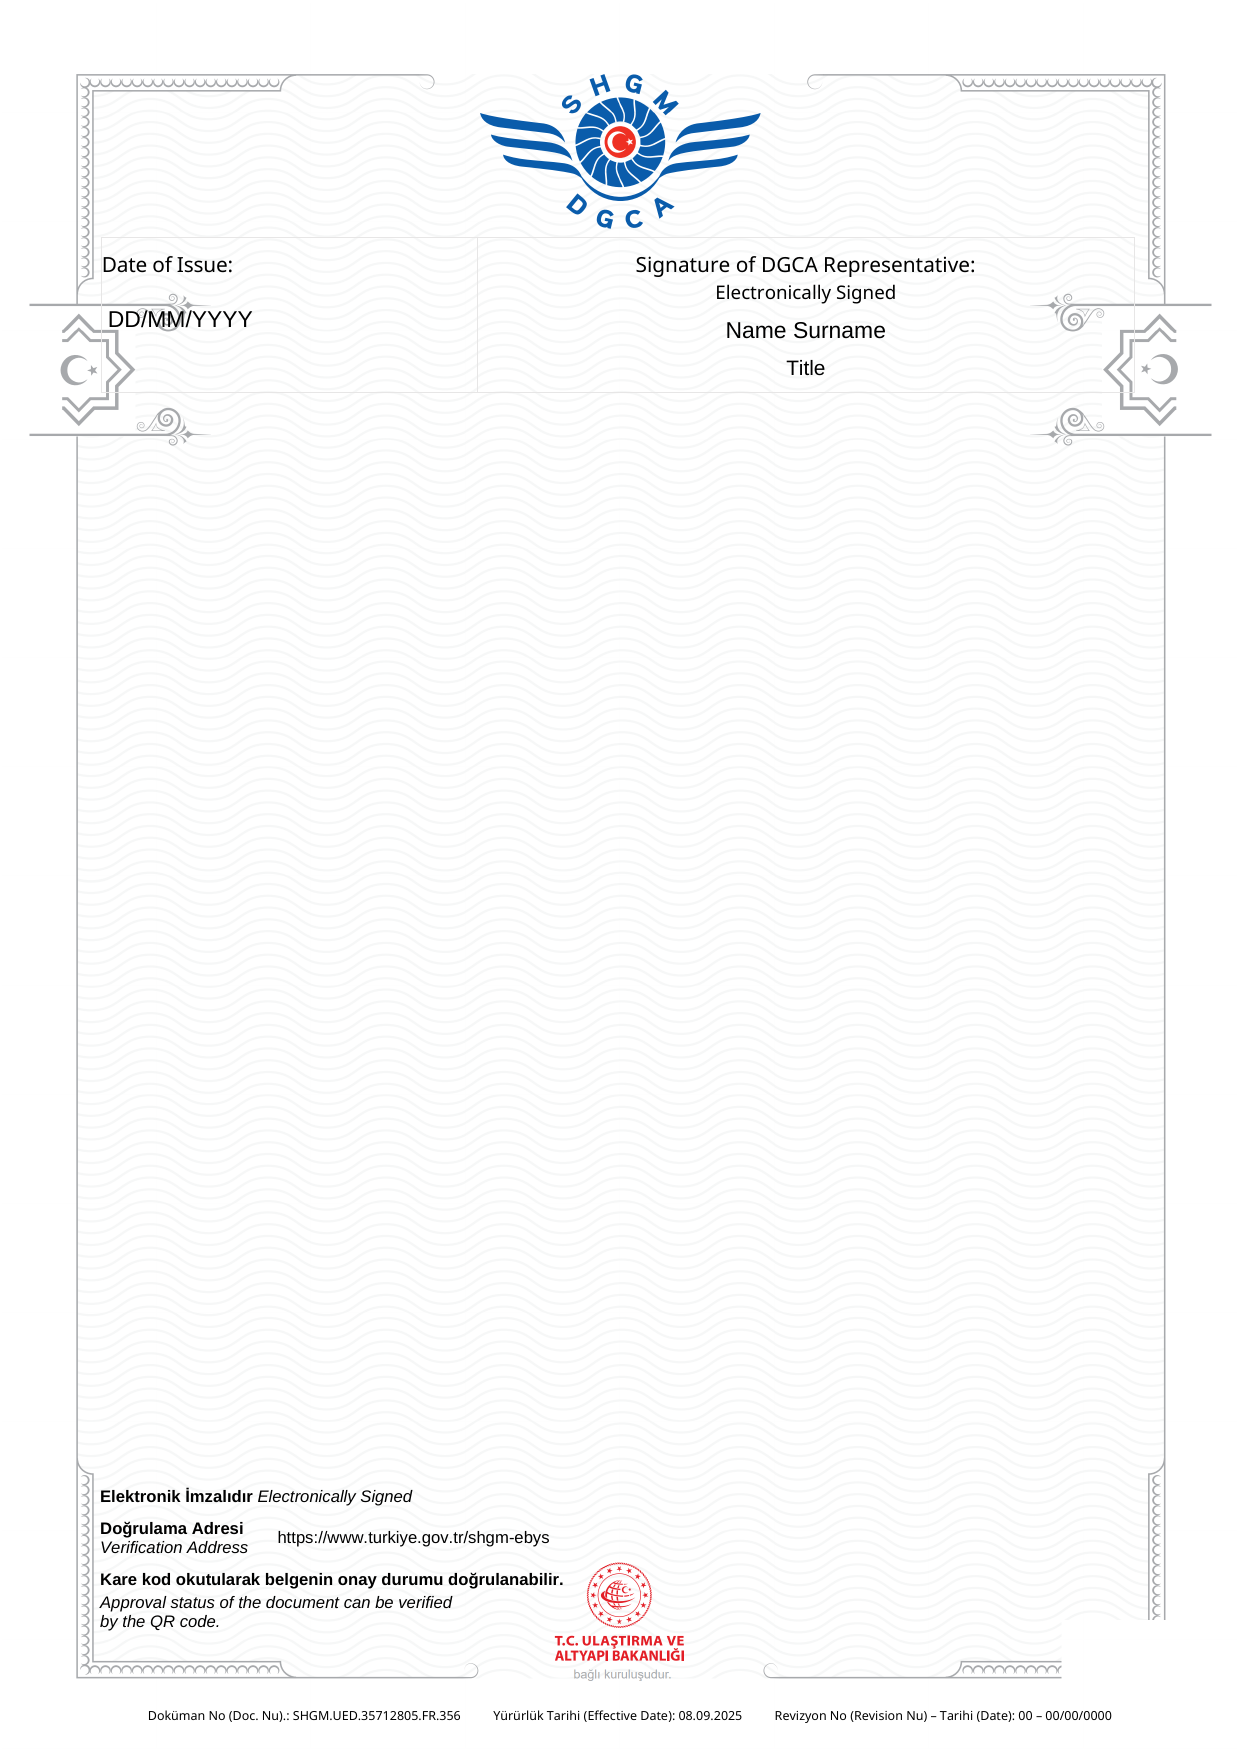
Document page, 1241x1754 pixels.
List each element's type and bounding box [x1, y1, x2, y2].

table_header [89, 188, 1152, 424]
picture [2, 3, 1238, 1749]
